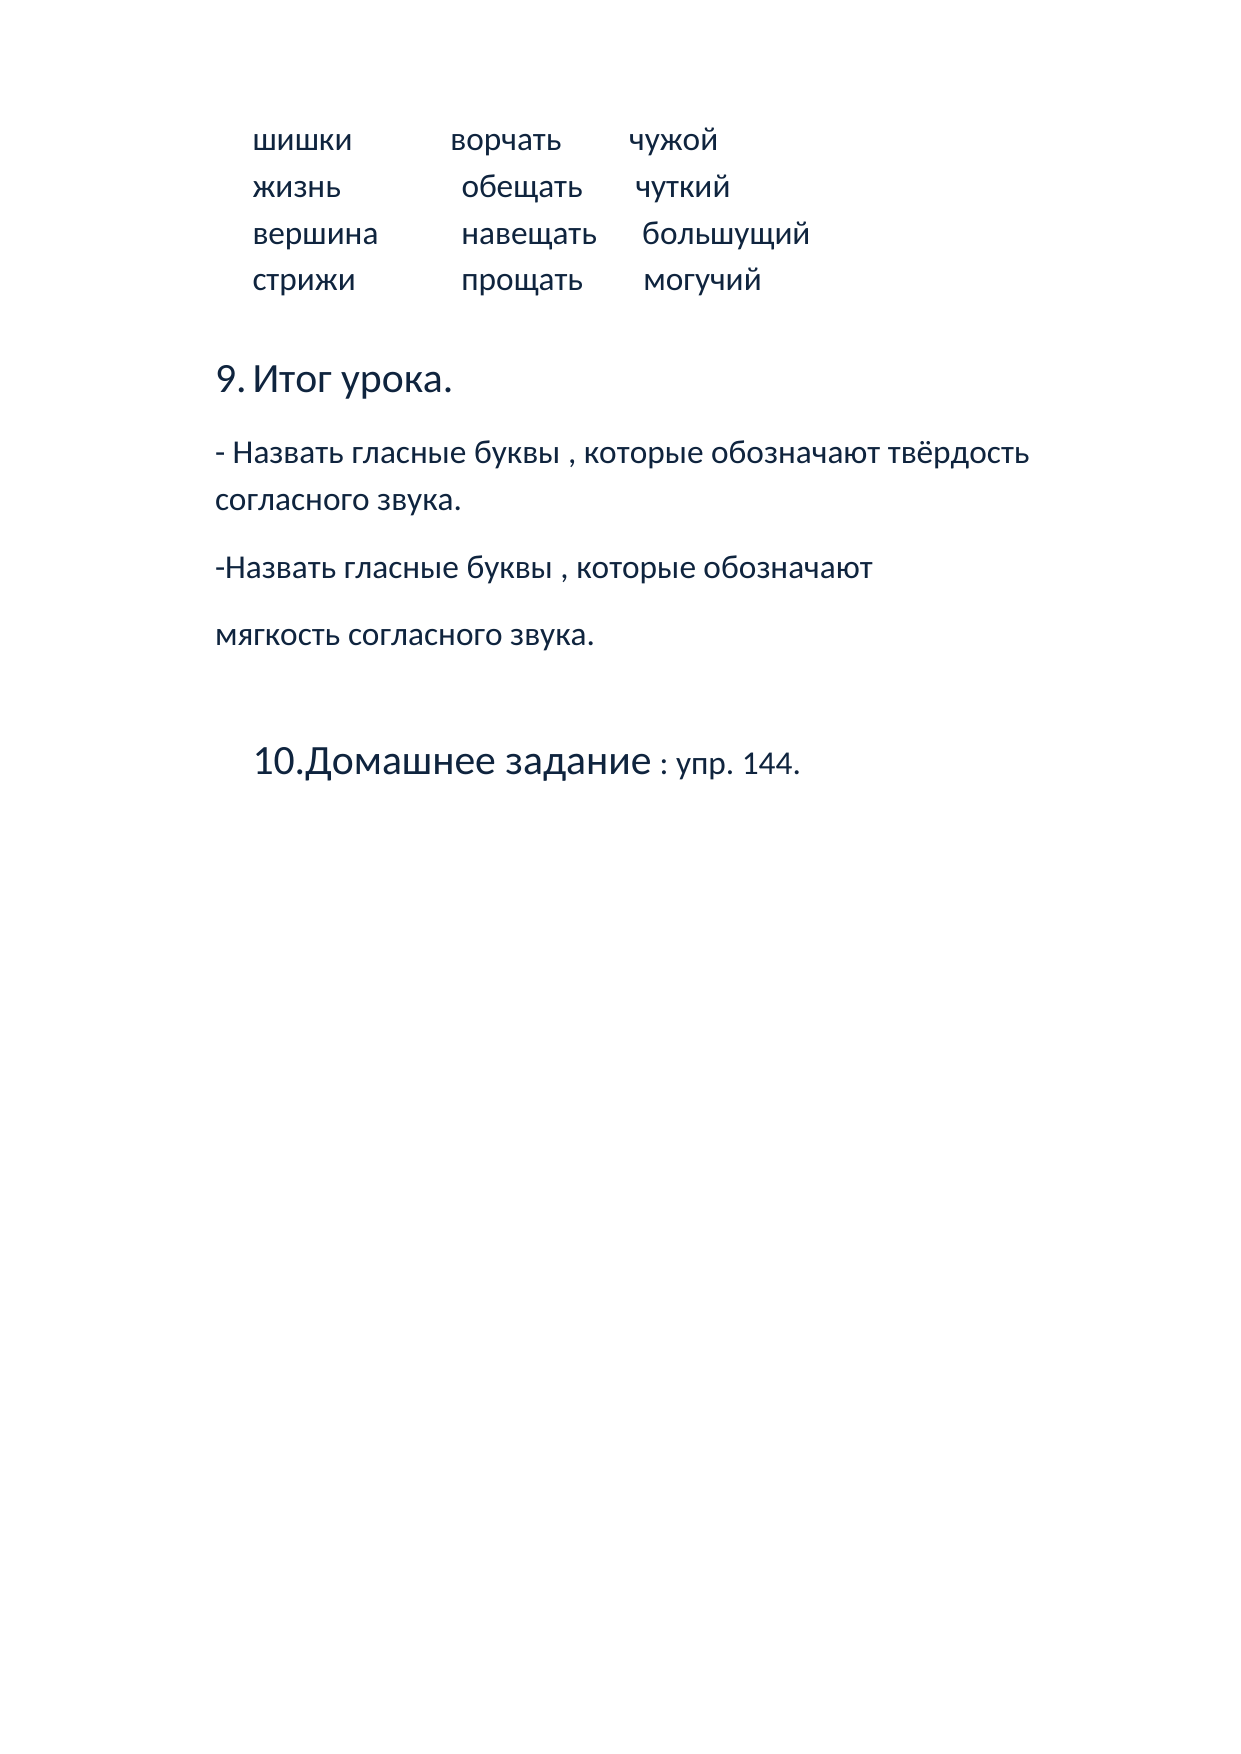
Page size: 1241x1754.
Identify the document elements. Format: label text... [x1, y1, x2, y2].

list Итог урока. [215, 352, 1152, 403]
text -Назвать гласные буквы , которые обозначают [215, 546, 1152, 586]
text мягкость согласного звука. [215, 613, 1152, 654]
text - Назвать гласные буквы , которые обозначают твёрдость согласного звука. [215, 431, 1152, 519]
list жизнь обещать чуткий [252, 165, 1152, 206]
list вершина навещать большущий [252, 212, 1152, 252]
list стрижи прощать могучий [252, 258, 1152, 299]
list шишки ворчать чужой [252, 118, 1152, 159]
list 10.Домашнее задание : упр. 144. [252, 734, 1152, 785]
